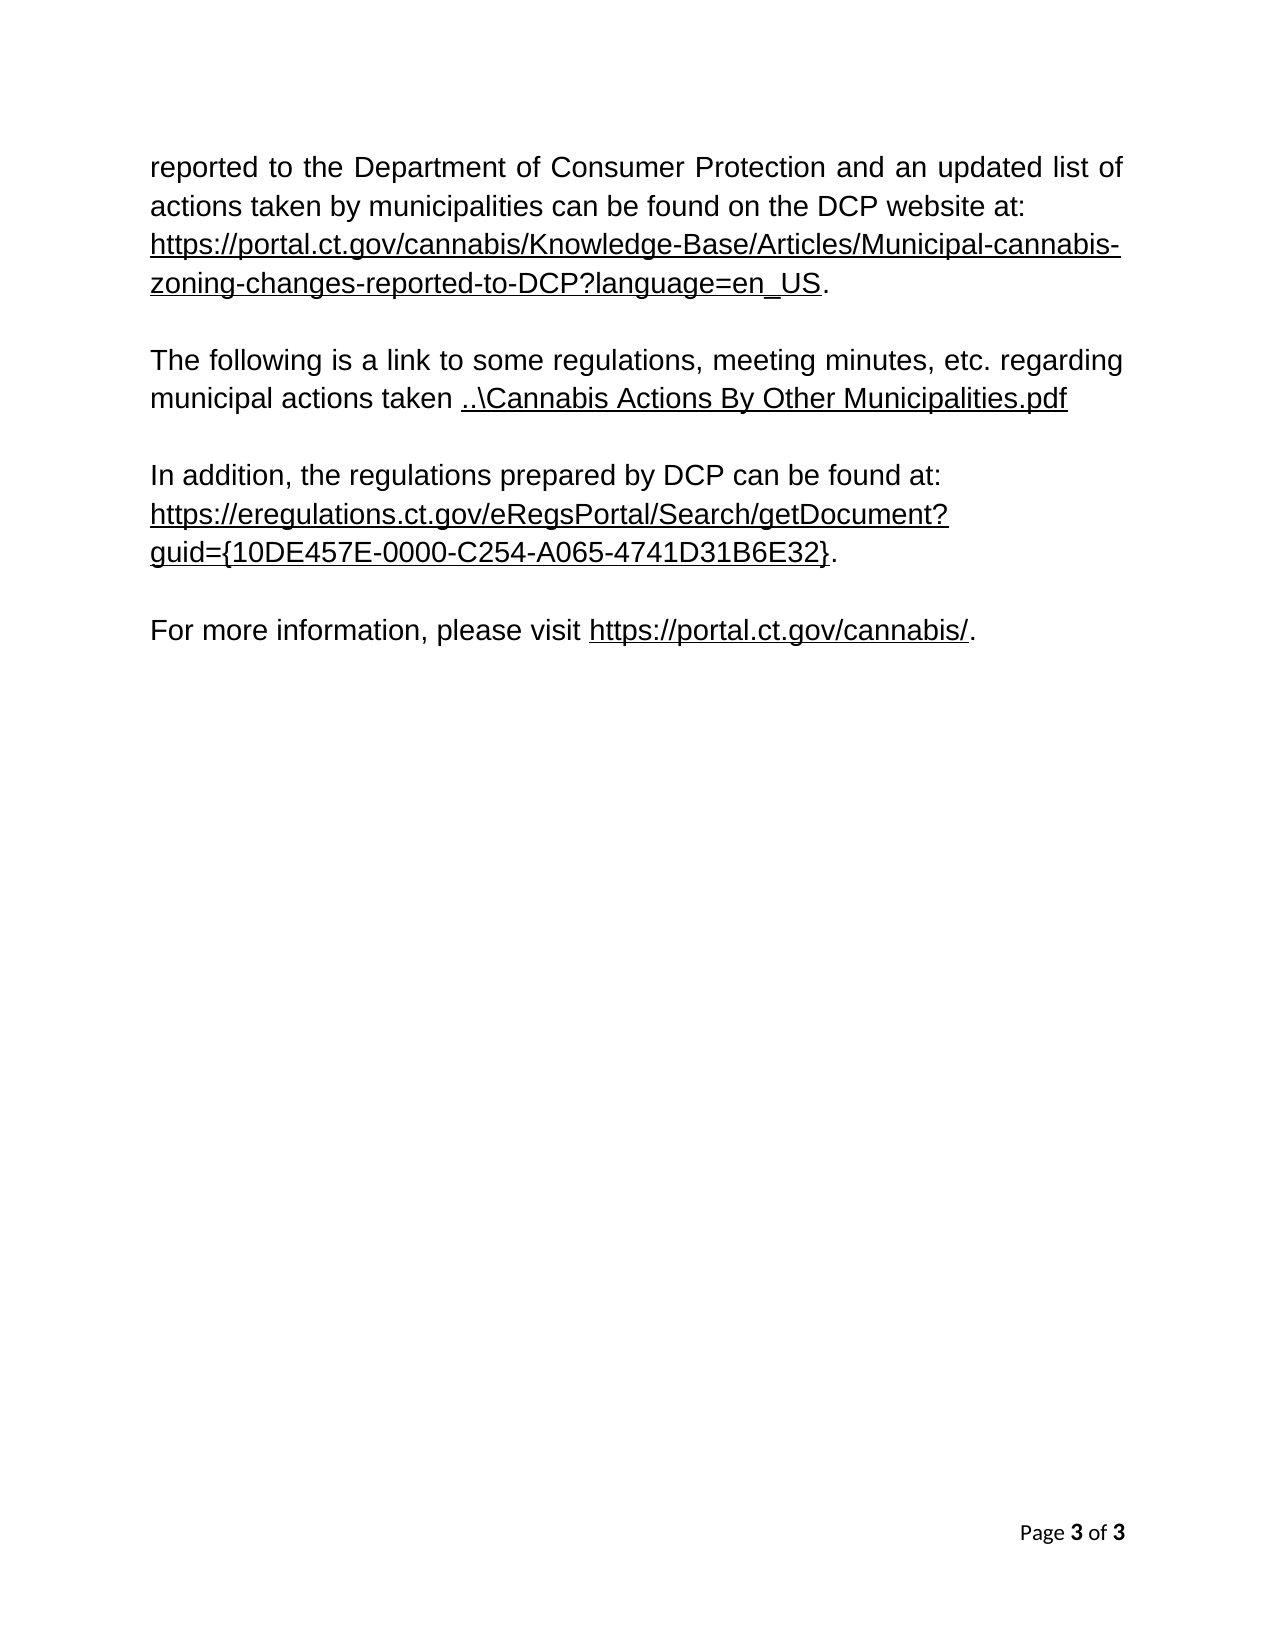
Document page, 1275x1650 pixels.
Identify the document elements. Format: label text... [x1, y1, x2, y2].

text The following is a link to some regulations, meeting minutes, etc. regarding municipal actions taken ..\Cannabis Actions By Other Municipalities.pdf [150, 343, 1125, 415]
text For more information, please visit https://portal.ct.gov/cannabis/. [150, 612, 1125, 646]
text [150, 150, 1125, 222]
text In addition, the regulations prepared by DCP can be found at: [150, 458, 1125, 492]
text https://eregulations.ct.gov/eRegsPortal/Search/getDocument?guid={10DE457E-0000-C254-A065-4741D31B6E32}. [150, 497, 1125, 569]
text https://portal.ct.gov/cannabis/Knowledge-Base/Articles/Municipal-cannabis-zoning-changes-reported-to-DCP?language=en_US. [150, 227, 1125, 299]
